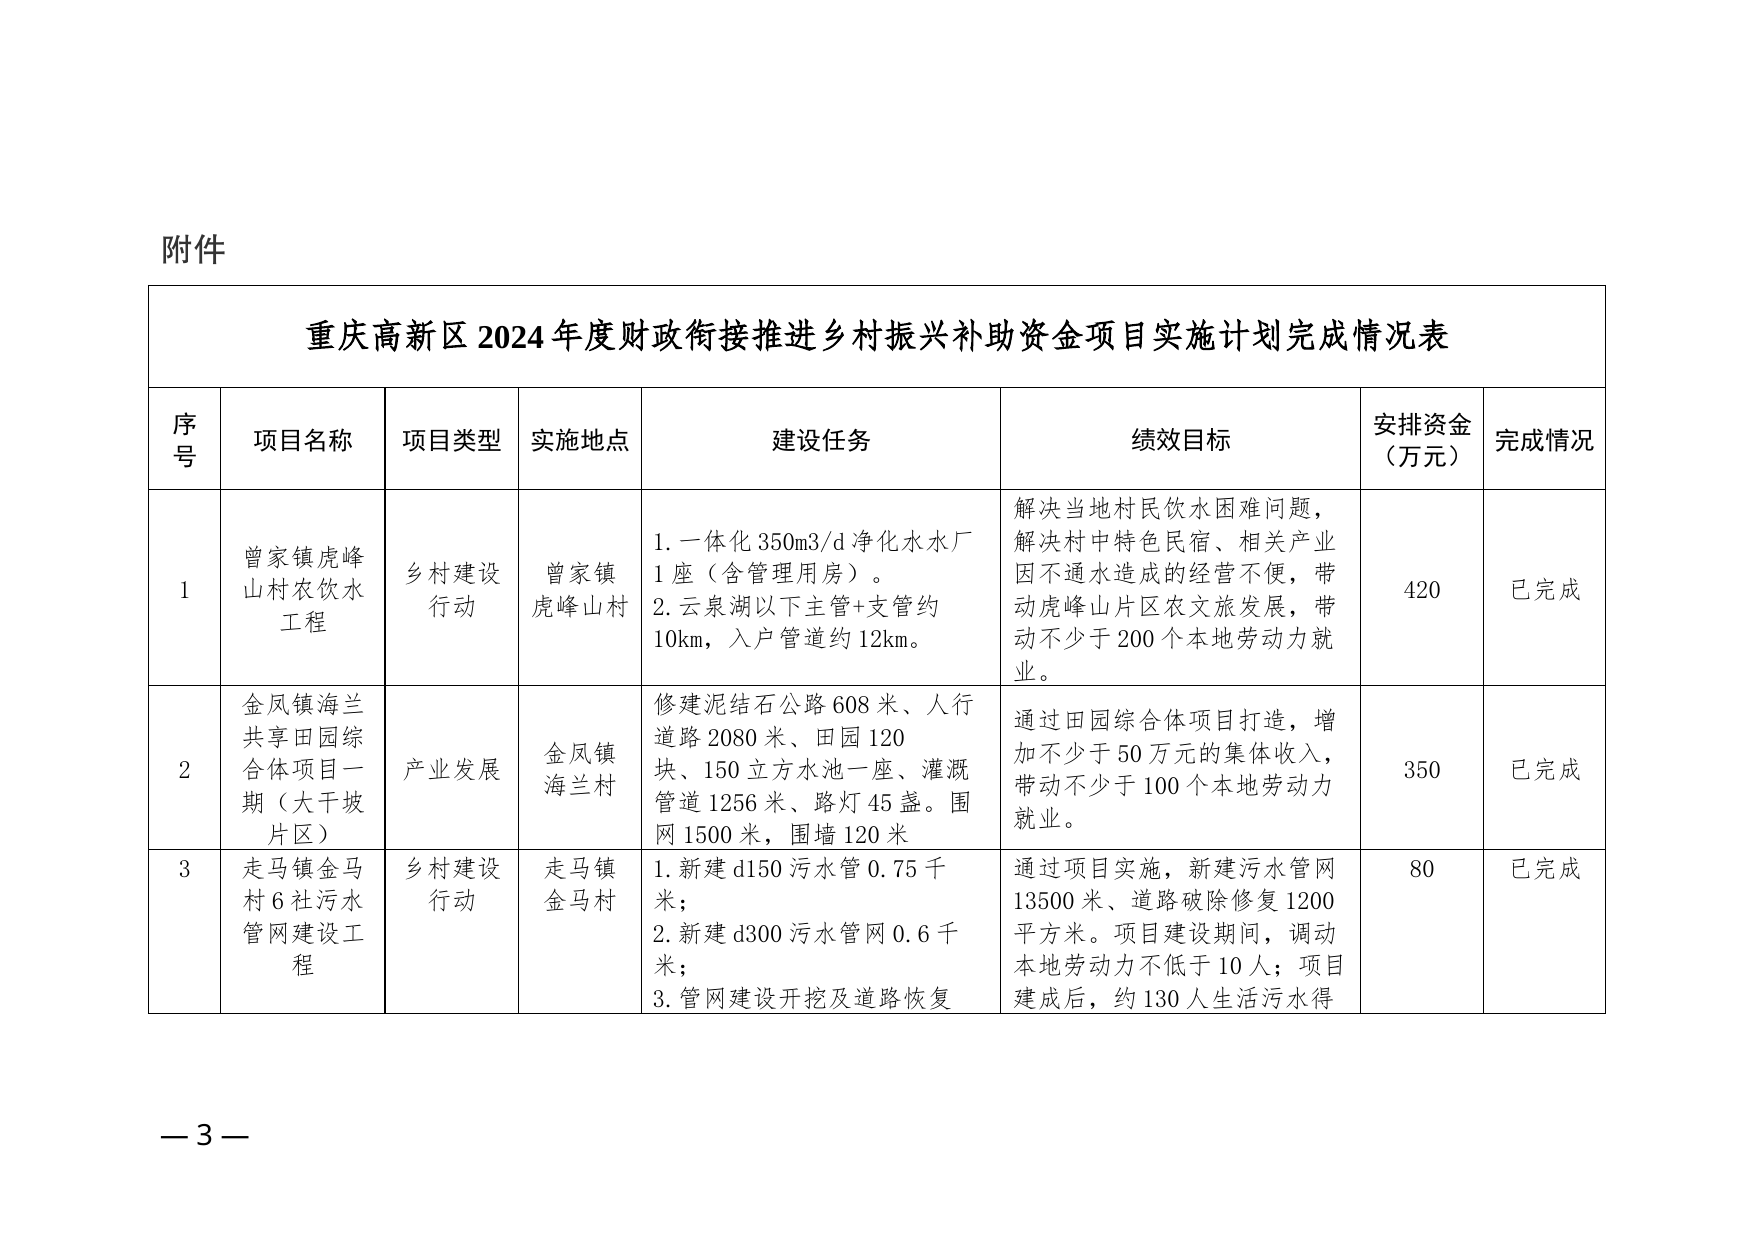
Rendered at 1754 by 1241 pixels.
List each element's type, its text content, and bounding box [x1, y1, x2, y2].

table_cell 曾家镇 虎峰山村 [519, 490, 641, 685]
table_cell 走马镇金马村6社污水管网建设工程 [221, 850, 384, 1012]
table_header 重庆高新区2024年度财政衔接推进乡村振兴补助资金项目实施计划完成情况表 [149, 286, 1605, 387]
table_cell 序号 [149, 388, 220, 489]
table_cell 1 [149, 490, 220, 685]
table_cell 乡村建设行动 [386, 490, 518, 685]
table_cell 已完成 [1484, 850, 1605, 1012]
text 附件 [159, 220, 1594, 285]
table_cell 产业发展 [386, 686, 518, 849]
table_cell 2 [149, 686, 220, 849]
table_cell 项目名称 [221, 388, 384, 489]
table_cell 修建泥结石公路608米、人行道路2080米、田园120块、150立方水池一座、灌溉管道1256米、路灯45盏。围网1500米，围墙120米 [642, 686, 1000, 849]
table_cell 金凤镇 海兰村 [519, 686, 641, 849]
table_cell 3 [149, 850, 220, 1012]
table_cell 已完成 [1484, 686, 1605, 849]
table_cell 曾家镇虎峰山村农饮水工程 [221, 490, 384, 685]
table_cell 已完成 [1484, 490, 1605, 685]
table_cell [642, 850, 1000, 1012]
table_cell 通过田园综合体项目打造，增加不少于50万元的集体收入，带动不少于100个本地劳动力就业。 [1001, 686, 1360, 849]
table_cell 乡村建设行动 [386, 850, 518, 1012]
table_cell 80 [1361, 850, 1483, 1012]
table_cell 350 [1361, 686, 1483, 849]
table_cell 解决当地村民饮水困难问题，解决村中特色民宿、相关产业因不通水造成的经营不便，带动虎峰山片区农文旅发展，带动不少于200个本地劳动力就业。 [1001, 490, 1360, 685]
table_cell 金凤镇海兰共享田园综合体项目一期（大干坡片区） [221, 686, 384, 849]
table_cell 420 [1361, 490, 1483, 685]
table_cell 走马镇 金马村 [519, 850, 641, 1012]
table_cell 完成情况 [1484, 388, 1605, 489]
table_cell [1001, 850, 1360, 1012]
table_cell 实施地点 [519, 388, 641, 489]
table_cell 1.一体化350m3/d净化水水厂1座（含管理用房）。 2.云泉湖以下主管+支管约10km，入户管道约12km。 [642, 490, 1000, 685]
table_cell 项目类型 [386, 388, 518, 489]
table_cell 建设任务 [642, 388, 1000, 489]
table_cell 绩效目标 [1001, 388, 1360, 489]
table_cell 安排资金 （万元） [1361, 388, 1483, 489]
